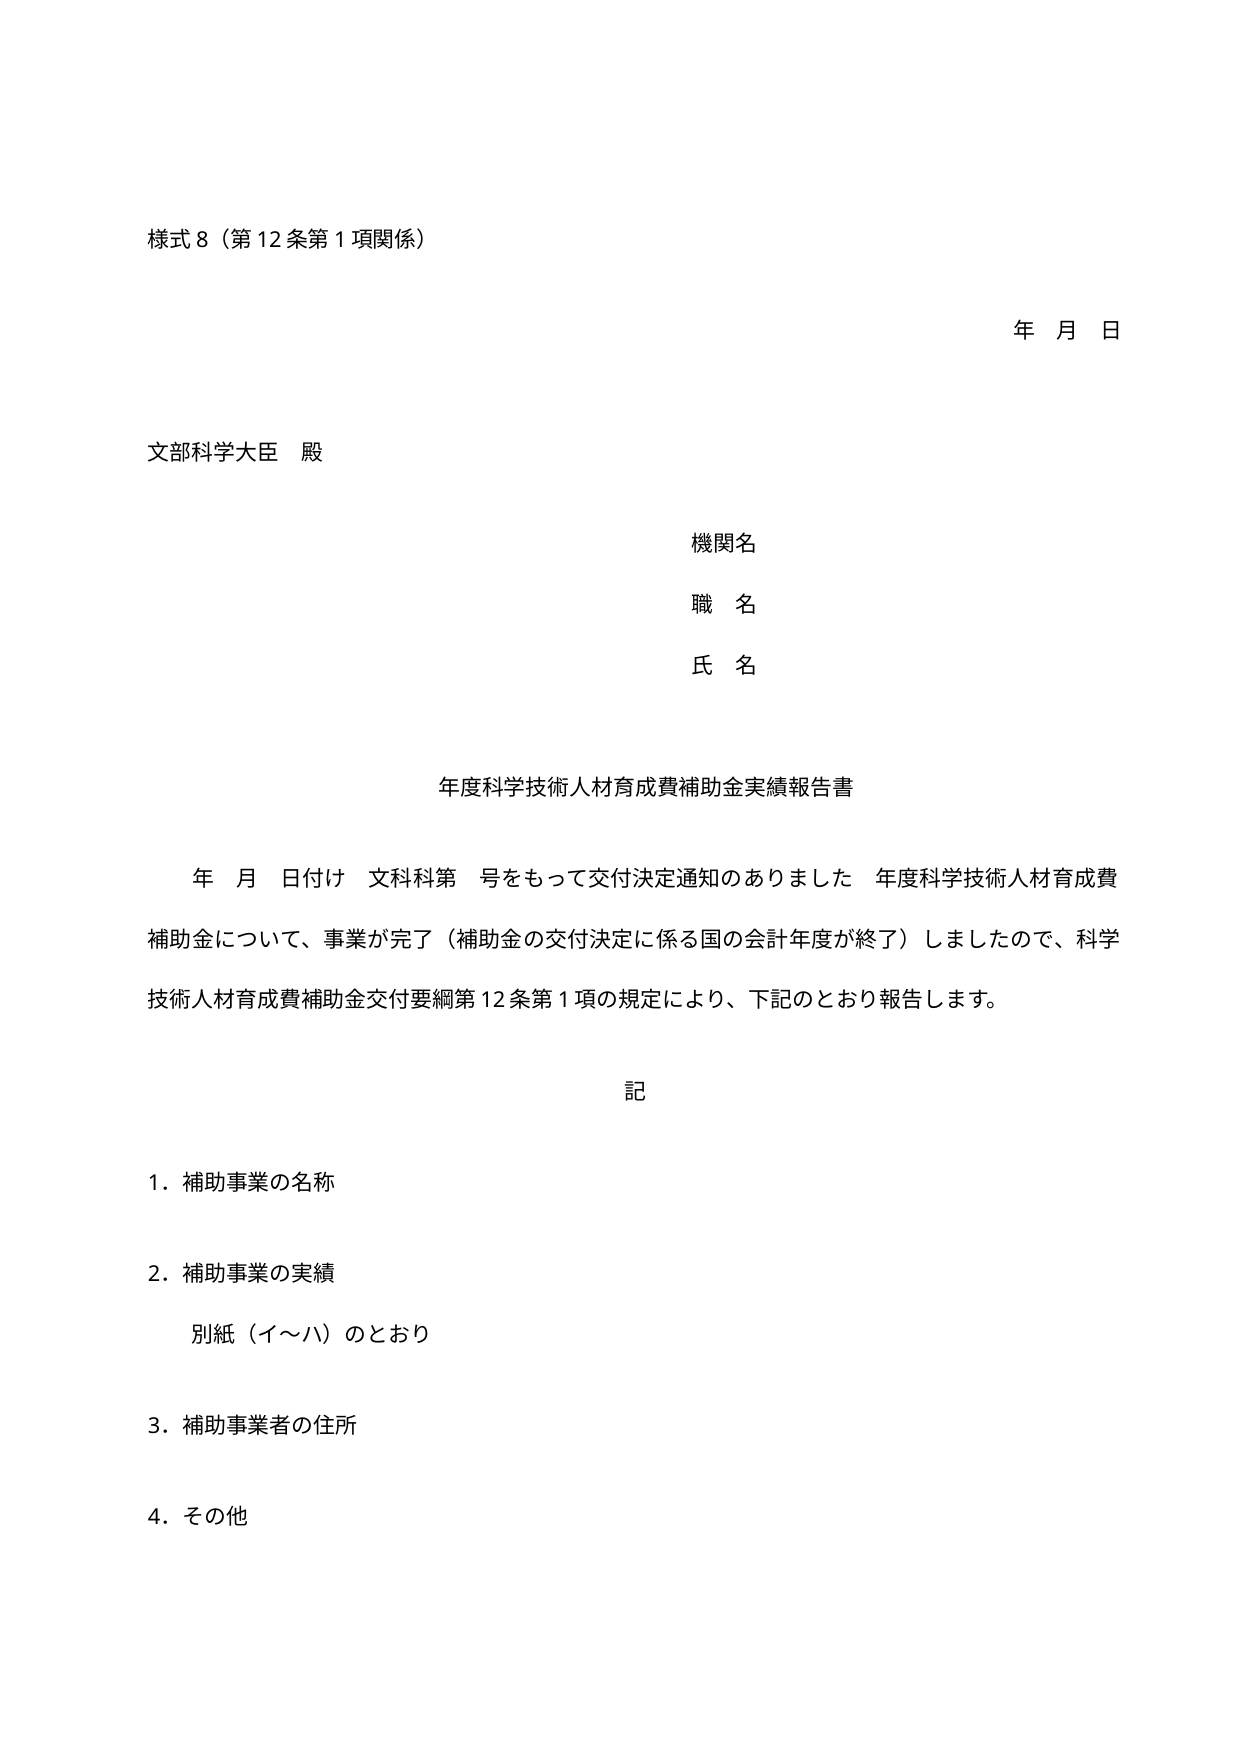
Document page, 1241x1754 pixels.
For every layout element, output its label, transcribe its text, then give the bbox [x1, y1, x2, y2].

text 年 月 日 [148, 299, 1122, 359]
text 4．その他 [148, 1485, 1122, 1546]
text 別紙（イ～ハ）のとおり [148, 1302, 1122, 1363]
text 年度科学技術人材育成費補助金実績報告書 [148, 755, 1122, 816]
text 様式8（第12条第1項関係） [148, 207, 1122, 268]
text 機関名 [148, 512, 1122, 572]
text 2．補助事業の実績 [148, 1242, 1122, 1302]
subtitle 記 [148, 1059, 1122, 1120]
text 1．補助事業の名称 [148, 1150, 1122, 1211]
text 3．補助事業者の住所 [148, 1394, 1122, 1454]
text 年 月 日付け 文科科第 号をもって交付決定通知のありました 年度科学技術人材育成費補助金について、事業が完了（補助金の交付決定に係る国の会計年度が終了）しましたので、科学技術人材育成費補助金交付要綱第12条第1項の規定により、下記のとおり報告します。 [148, 846, 1122, 1029]
text 氏 名 [148, 633, 1122, 694]
text 文部科学大臣 殿 [148, 420, 1122, 481]
text 職 名 [148, 572, 1122, 633]
